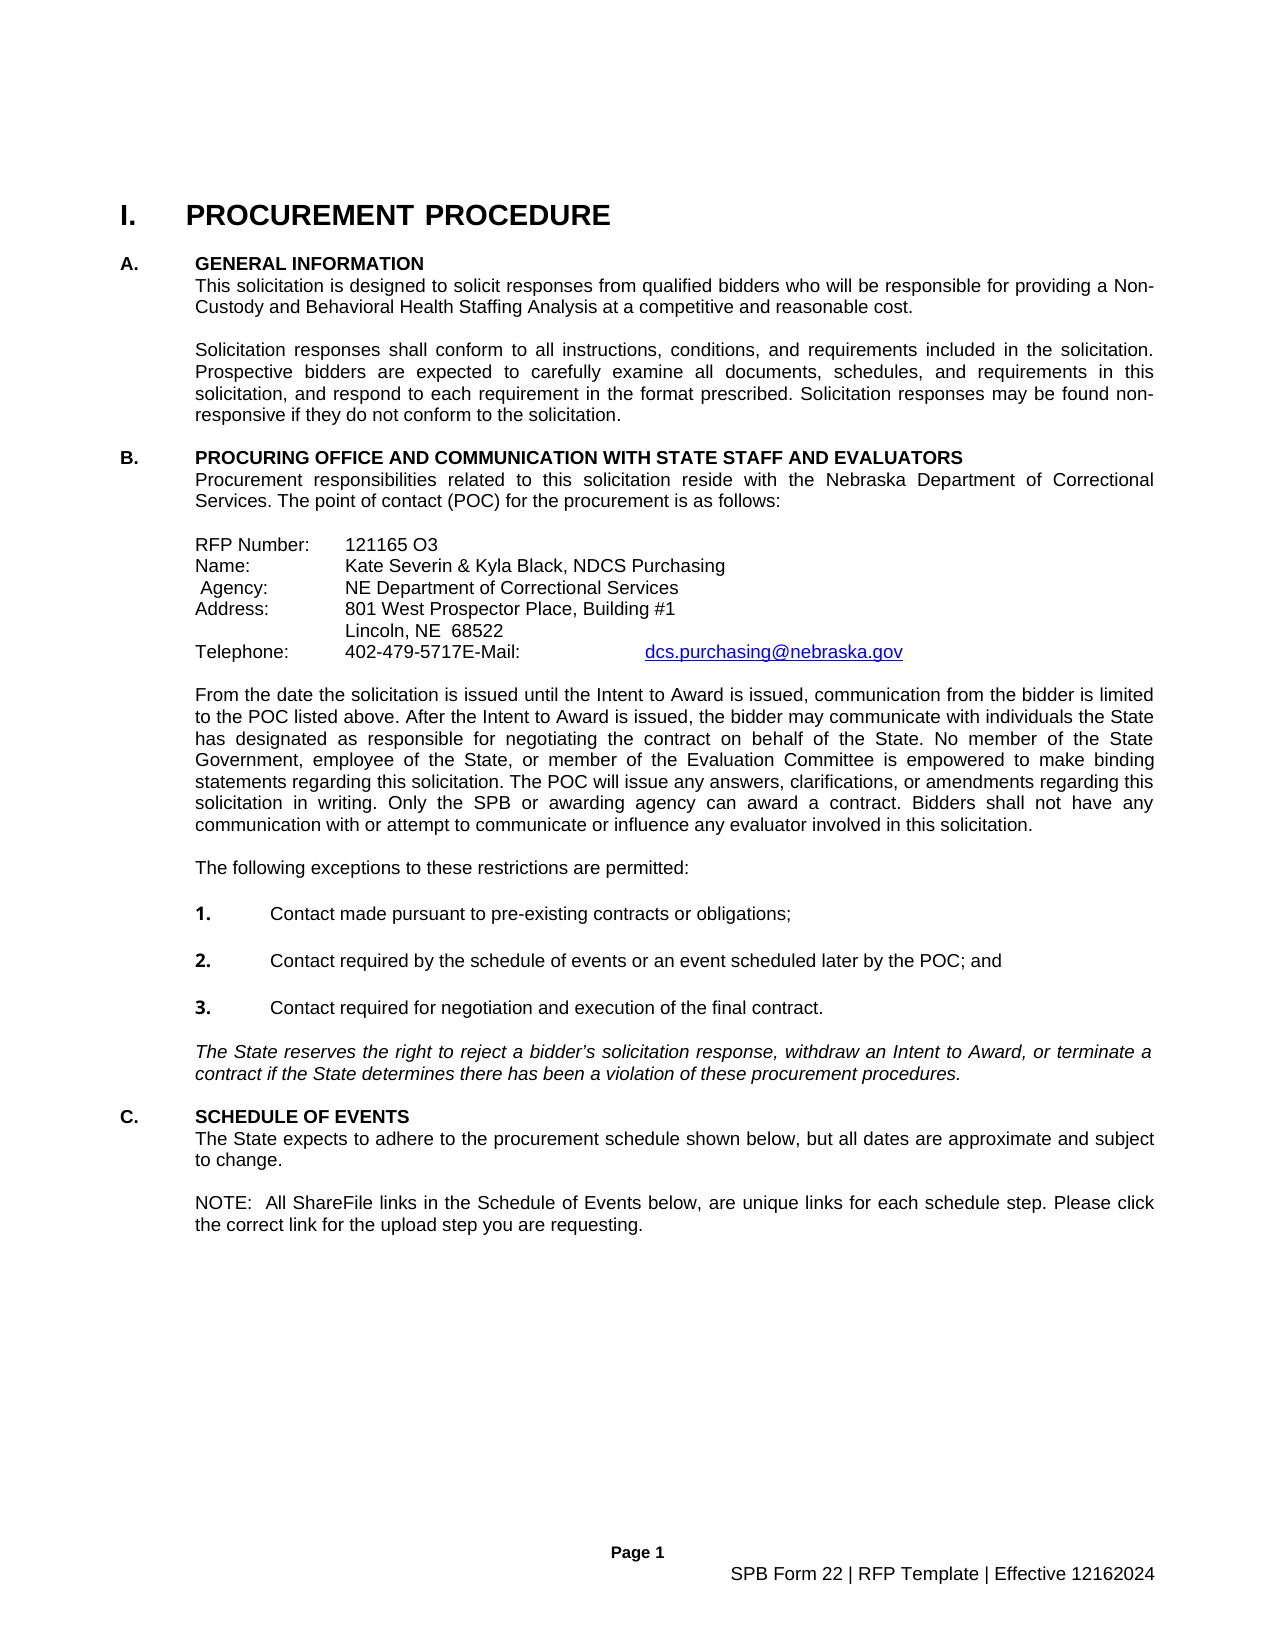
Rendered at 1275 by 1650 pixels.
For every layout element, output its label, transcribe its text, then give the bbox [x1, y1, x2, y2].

text Name: Kate Severin & Kyla Black, NDCS Purchasing [195, 555, 1155, 576]
text Telephone: 402-479-5717E-Mail: dcs.purchasing@nebraska.gov [195, 641, 1155, 663]
text Procurement responsibilities related to this solicitation reside with the Nebraska Department of Correctional Services. The point of contact (POC) for the procurement is as follows: [195, 469, 1155, 512]
text The State expects to adhere to the procurement schedule shown below, but all dates are approximate and subject to change. [195, 1127, 1155, 1171]
text Solicitation responses shall conform to all instructions, conditions, and requirements included in the solicitation. Prospective bidders are expected to carefully examine all documents, schedules, and requirements in this solicitation, and respond to each requirement in the format prescribed. Solicitation responses may be found non-responsive if they do not conform to the solicitation. [195, 339, 1155, 426]
text Lincoln, NE 68522 [195, 619, 1155, 641]
text From the date the solicitation is issued until the Intent to Award is issued, communication from the bidder is limited to the POC listed above. After the Intent to Award is issued, the bidder may communicate with individuals the State has designated as responsible for negotiating the contract on behalf of the State. No member of the State Government, employee of the State, or member of the Evaluation Committee is empowered to make binding statements regarding this solicitation. The POC will issue any answers, clarifications, or amendments regarding this solicitation in writing. Only the SPB or awarding agency can award a contract. Bidders shall not have any communication with or attempt to communicate or influence any evaluator involved in this solicitation. [195, 684, 1155, 835]
list GENERAL INFORMATION [120, 253, 1155, 274]
list SCHEDULE OF EVENTS [120, 1106, 1155, 1127]
text Contact made pursuant to pre-existing contracts or obligations; [195, 900, 1155, 925]
text PROCUREMENT PROCEDURE [120, 198, 1155, 231]
text The following exceptions to these restrictions are permitted: [195, 857, 1155, 878]
text Address: 801 West Prospector Place, Building #1 [195, 598, 1155, 619]
text Agency: NE Department of Correctional Services [195, 576, 1155, 598]
text RFP Number: 121165 O3 [195, 533, 1155, 555]
text Contact required for negotiation and execution of the final contract. [195, 994, 1155, 1019]
text NOTE: All ShareFile links in the Schedule of Events below, are unique links for each schedule step. Please click the correct link for the upload step you are requesting. [195, 1192, 1155, 1235]
list PROCURING OFFICE AND COMMUNICATION WITH STATE STAFF AND EVALUATORS [120, 447, 1155, 469]
text The State reserves the right to reject a bidder’s solicitation response, withdraw an Intent to Award, or terminate a contract if the State determines there has been a violation of these procurement procedures. [195, 1041, 1155, 1084]
text Contact required by the schedule of events or an event scheduled later by the POC; and [195, 947, 1155, 972]
text This solicitation is designed to solicit responses from qualified bidders who will be responsible for providing a Non-Custody and Behavioral Health Staffing Analysis at a competitive and reasonable cost. [195, 274, 1155, 318]
